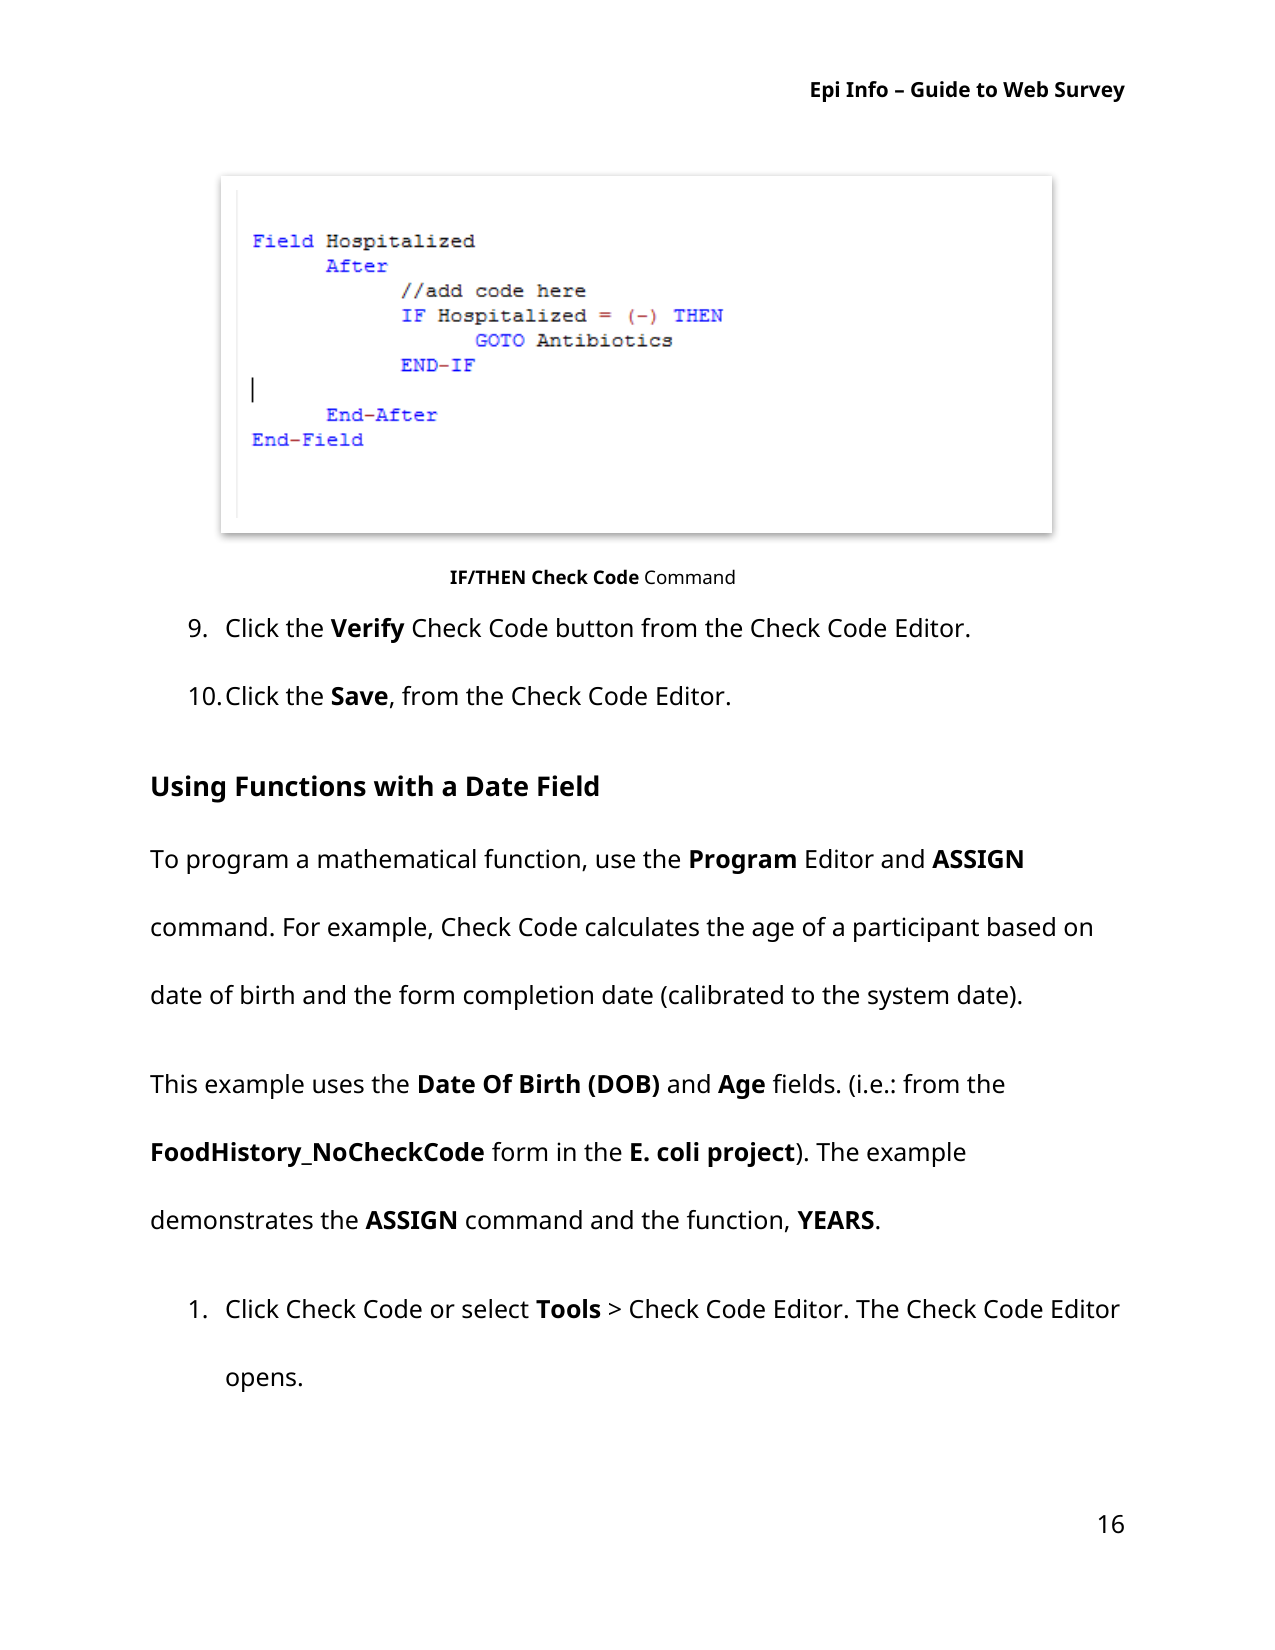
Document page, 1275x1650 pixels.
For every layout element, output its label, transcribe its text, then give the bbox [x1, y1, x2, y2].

list Click Check Code or select Tools > Check Code Editor. The Check Code Editor opens. [187, 1292, 1125, 1394]
subtitle Using Functions with a Date Field [150, 768, 1125, 805]
list Click the Verify Check Code button from the Check Code Editor. [187, 611, 1125, 645]
picture [236, 190, 1038, 518]
text This example uses the Date Of Birth (DOB) and Age fields. (i.e.: from the FoodHistory_NoCheckCode form in the E. coli project). The example demonstrates the ASSIGN command and the function, YEARS. [150, 1067, 1125, 1237]
list Click the Save, from the Check Code Editor. [187, 679, 1125, 713]
text IF/THEN Check Code Command [375, 564, 1125, 590]
text To program a mathematical function, use the Program Editor and ASSIGN command. For example, Check Code calculates the age of a participant based on date of birth and the form completion date (calibrated to the system date). [150, 842, 1125, 1012]
